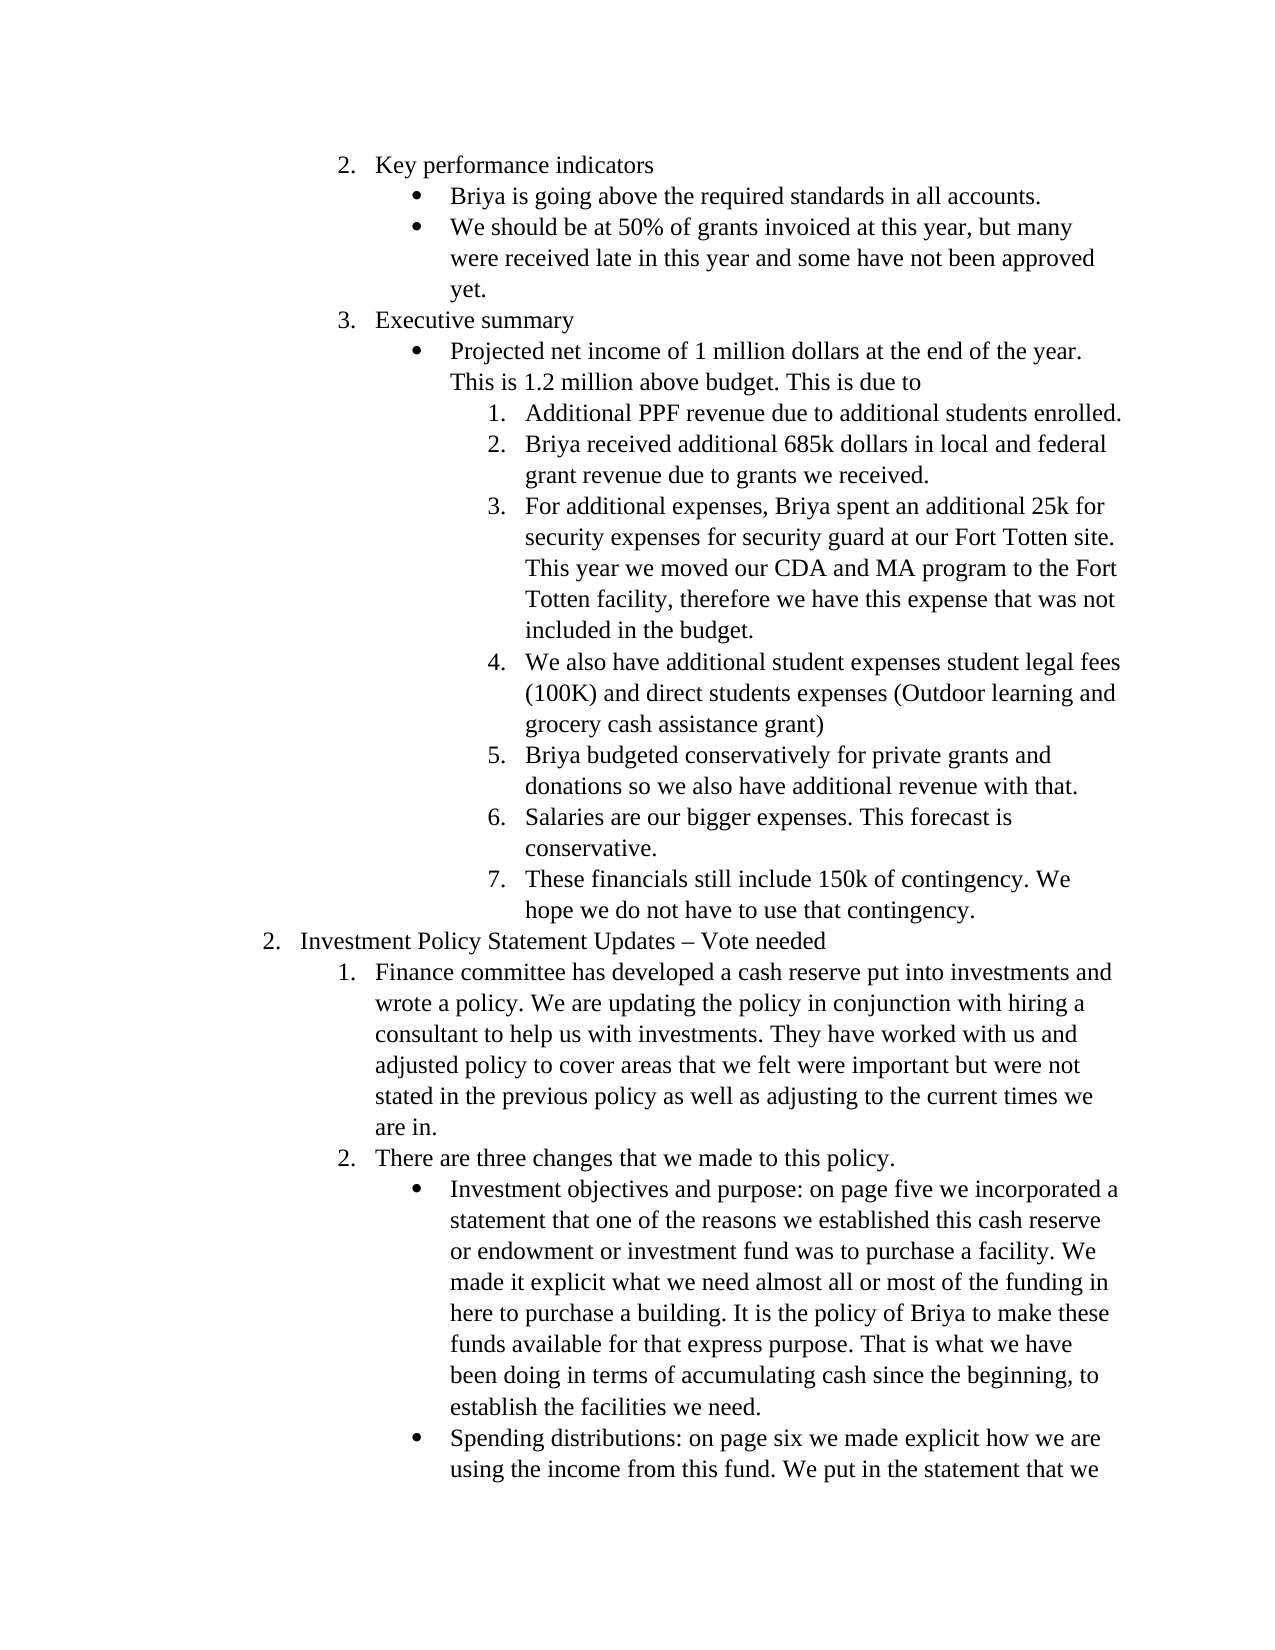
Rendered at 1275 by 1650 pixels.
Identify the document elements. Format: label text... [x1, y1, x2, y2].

list Briya is going above the required standards in all accounts. [412, 181, 1125, 210]
list We also have additional student expenses student legal fees (100K) and direct students expenses (Outdoor learning and grocery cash assistance grant) [487, 647, 1125, 737]
list For additional expenses, Briya spent an additional 25k for security expenses for security guard at our Fort Totten site. This year we moved our CDA and MA program to the Fort Totten facility, therefore we have this expense that was not included in the budget. [487, 491, 1125, 644]
list These financials still include 150k of contingency. We hope we do not have to use that contingency. [487, 864, 1125, 924]
list Salaries are our bigger expenses. This forecast is conservative. [487, 802, 1125, 862]
list Key performance indicators [337, 150, 1125, 179]
list Finance committee has developed a cash reserve put into investments and wrote a policy. We are updating the policy in conjunction with hiring a consultant to help us with investments. They have worked with us and adjusted policy to cover areas that we felt were important but were not stated in the previous policy as well as adjusting to the current times we are in. [337, 957, 1125, 1141]
list Briya budgeted conservatively for private grants and donations so we also have additional revenue with that. [487, 740, 1125, 799]
list Projected net income of 1 million dollars at the end of the year. This is 1.2 million above budget. This is due to [412, 336, 1125, 396]
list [412, 1423, 1125, 1482]
list We should be at 50% of grants invoiced at this year, but many were received late in this year and some have not been approved yet. [412, 212, 1125, 303]
list Executive summary [337, 305, 1125, 334]
list Investment Policy Statement Updates – Vote needed [262, 926, 1125, 955]
list Additional PPF revenue due to additional students enrolled. [487, 398, 1125, 427]
list There are three changes that we made to this policy. [337, 1143, 1125, 1172]
list Investment objectives and purpose: on page five we incorporated a statement that one of the reasons we established this cash reserve or endowment or investment fund was to purchase a facility. We made it explicit what we need almost all or most of the funding in here to purchase a building. It is the policy of Briya to make these funds available for that express purpose. That is what we have been doing in terms of accumulating cash since the beginning, to establish the facilities we need. [412, 1174, 1125, 1420]
list Briya received additional 685k dollars in local and federal grant revenue due to grants we received. [487, 429, 1125, 489]
